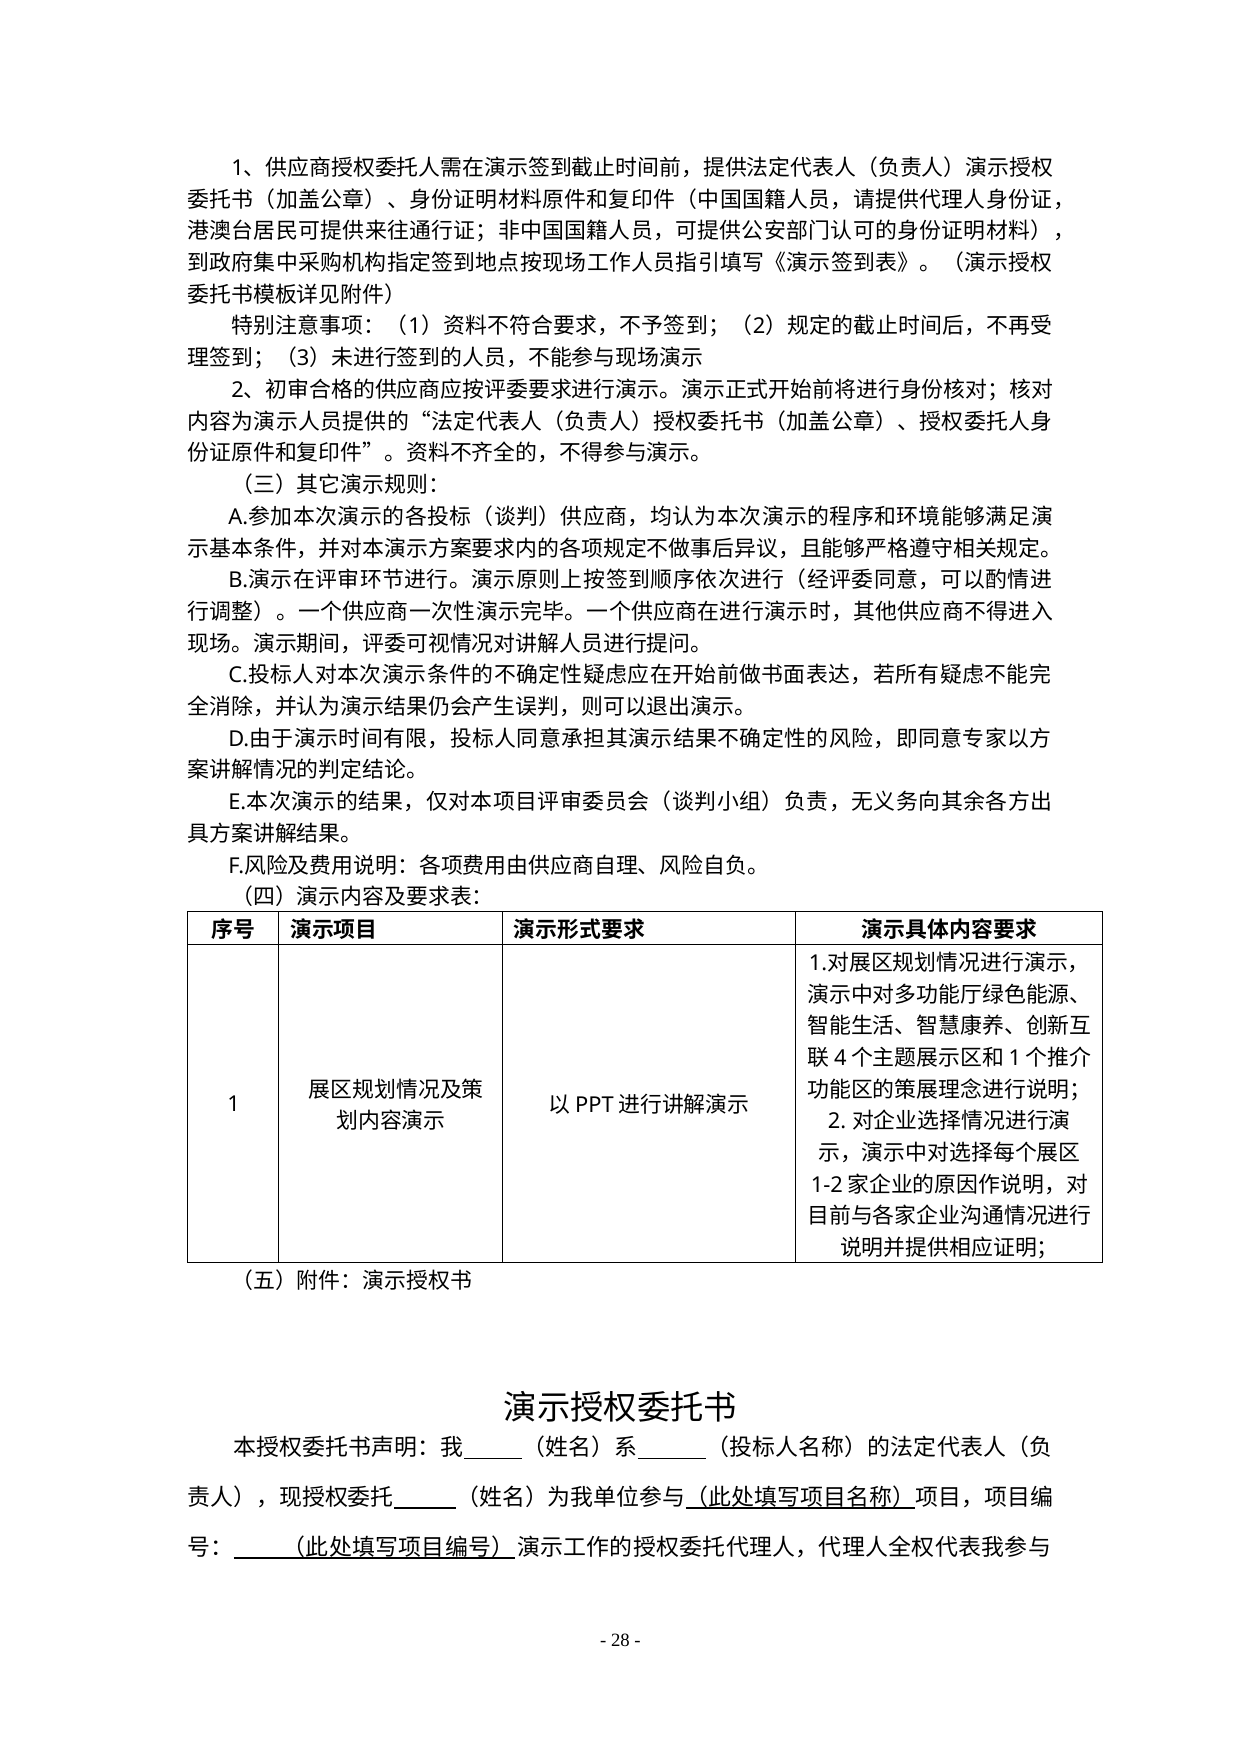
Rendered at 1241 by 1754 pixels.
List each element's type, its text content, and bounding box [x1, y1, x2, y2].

text F.风险及费用说明：各项费用由供应商自理、风险自负。 [187, 848, 1053, 879]
table_cell 展区规划情况及策划内容演示 [279, 945, 502, 1262]
table_header 演示形式要求 [503, 912, 795, 944]
text 演示授权委托书 [187, 1381, 1053, 1429]
text 1、供应商授权委托人需在演示签到截止时间前，提供法定代表人（负责人）演示授权委托书（加盖公章）、身份证明材料原件和复印件（中国国籍人员，请提供代理人身份证，港澳台居民可提供来往通行证；非中国国籍人员，可提供公安部门认可的身份证明材料），到政府集中采购机构指定签到地点按现场工作人员指引填写《演示签到表》。（演示授权委托书模板详见附件） [187, 150, 1053, 308]
table_cell 1 [188, 945, 278, 1262]
text E.本次演示的结果，仅对本项目评审委员会（谈判小组）负责，无义务向其余各方出具方案讲解结果。 [187, 784, 1053, 848]
text （四）演示内容及要求表： [187, 879, 1053, 911]
text 2、初审合格的供应商应按评委要求进行演示。演示正式开始前将进行身份核对；核对内容为演示人员提供的“法定代表人（负责人）授权委托书（加盖公章）、授权委托人身份证原件和复印件”。资料不齐全的，不得参与演示。 [187, 372, 1053, 467]
table_header 序号 [188, 912, 278, 944]
text C.投标人对本次演示条件的不确定性疑虑应在开始前做书面表达，若所有疑虑不能完全消除，并认为演示结果仍会产生误判，则可以退出演示。 [187, 657, 1053, 721]
table_cell 1.对展区规划情况进行演示，演示中对多功能厅绿色能源、智能生活、智慧康养、创新互联4个主题展示区和1个推介功能区的策展理念进行说明； 2. 对企业选择情况进行演示，演示中对选择每个展区1-2家企业的原因作说明，对目前与各家企业沟通情况进行说明并提供相应证明； [796, 945, 1102, 1262]
text （三）其它演示规则： [187, 467, 1053, 499]
text D.由于演示时间有限，投标人同意承担其演示结果不确定性的风险，即同意专家以方案讲解情况的判定结论。 [187, 721, 1053, 784]
list 附件：演示授权书 [187, 1263, 1053, 1294]
table_header 演示具体内容要求 [796, 912, 1102, 944]
text A.参加本次演示的各投标（谈判）供应商，均认为本次演示的程序和环境能够满足演示基本条件，并对本演示方案要求内的各项规定不做事后异议，且能够严格遵守相关规定。 [187, 499, 1053, 562]
text B.演示在评审环节进行。演示原则上按签到顺序依次进行（经评委同意，可以酌情进行调整）。一个供应商一次性演示完毕。一个供应商在进行演示时，其他供应商不得进入现场。演示期间，评委可视情况对讲解人员进行提问。 [187, 562, 1053, 657]
text 特别注意事项：（1）资料不符合要求，不予签到；（2）规定的截止时间后，不再受理签到；（3）未进行签到的人员，不能参与现场演示 [187, 308, 1053, 372]
table_header 演示项目 [279, 912, 502, 944]
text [187, 1429, 1053, 1562]
table_cell 以PPT进行讲解演示 [503, 945, 795, 1262]
